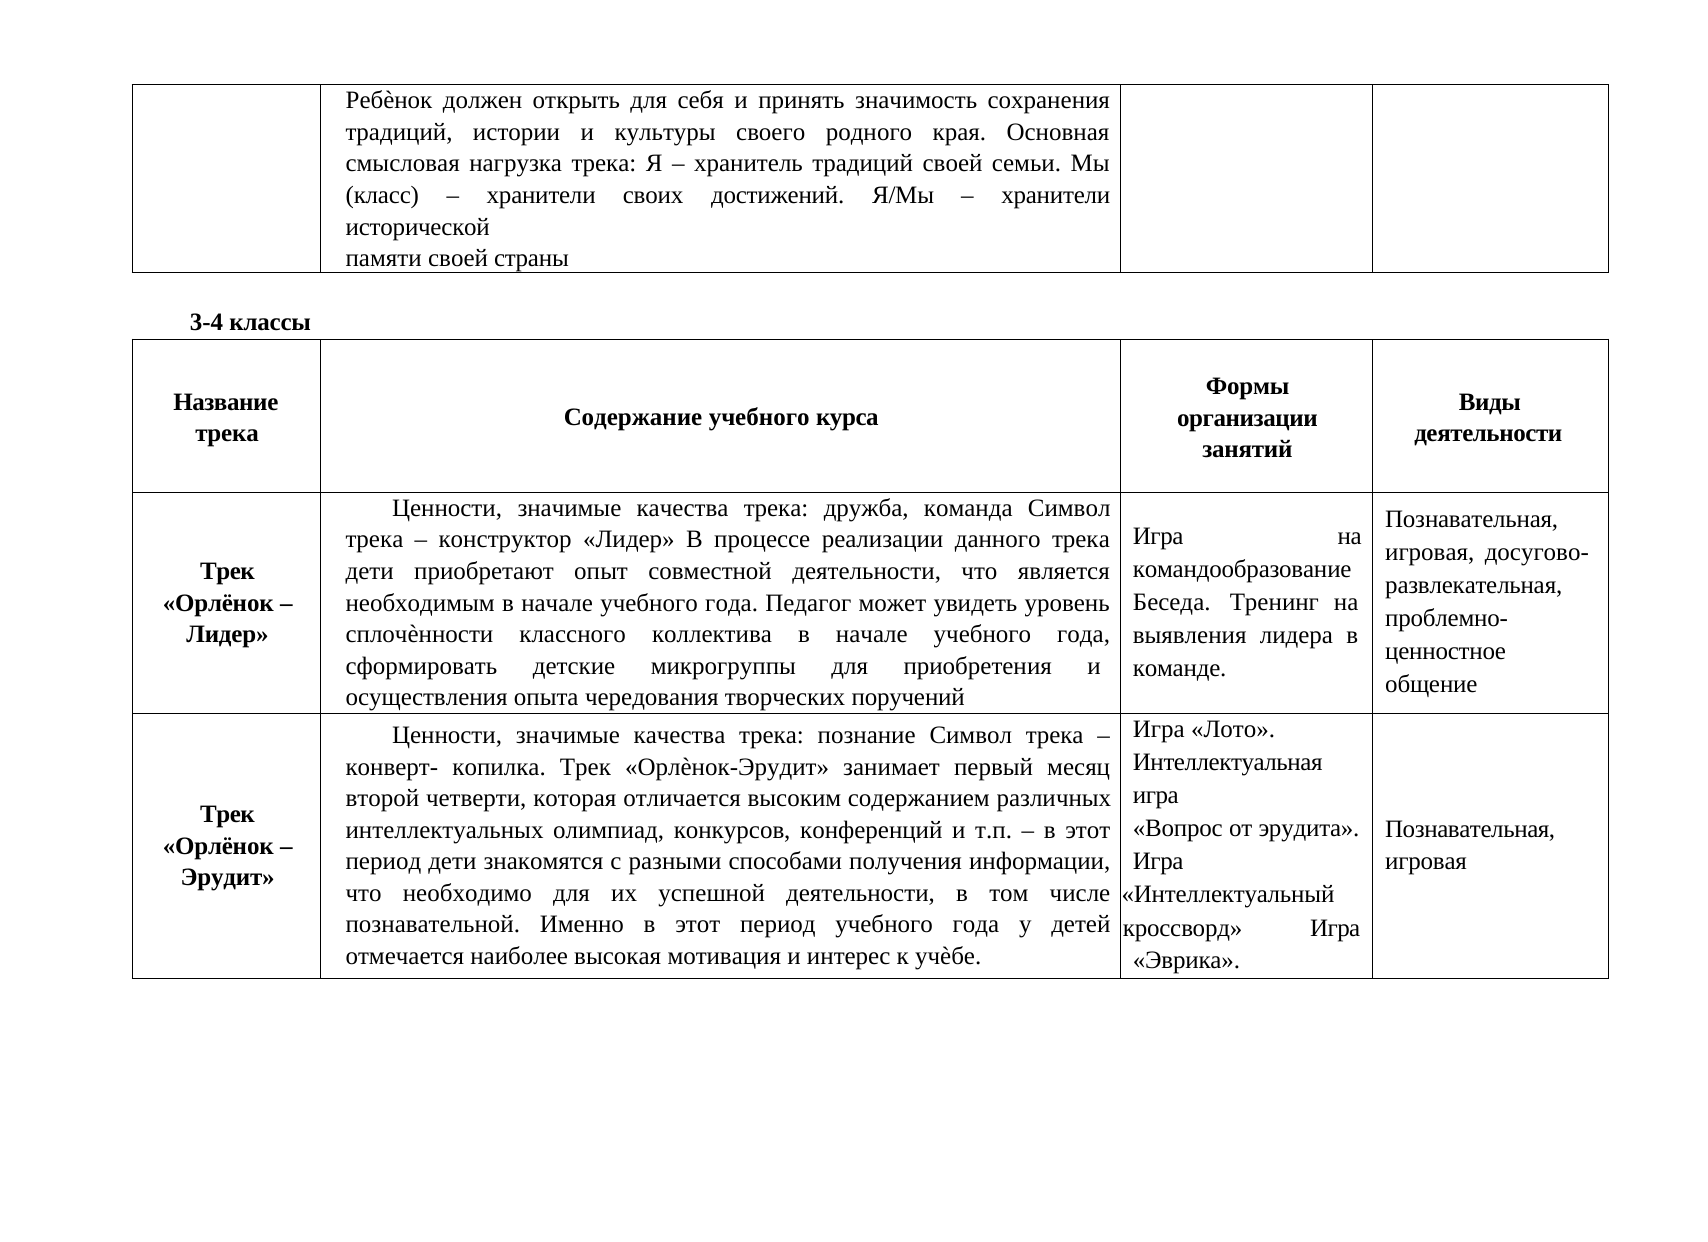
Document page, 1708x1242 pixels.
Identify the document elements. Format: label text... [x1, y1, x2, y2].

table_cell Ценности, значимые качества трека: дружба, команда Символ трека – конструктор «Лидер» В процессе реализации данного трека дети приобретают опыт совместной деятельности, что является необходимым в начале учебного года. Педагог может увидеть уровень сплочѐнности классного коллектива в начале учебного года, сформировать детские микрогруппы для приобретения и осуществления опыта чередования творческих поручений [321, 493, 1120, 713]
table_header [1121, 85, 1372, 272]
table_header [1373, 85, 1608, 272]
table_header Формы организации занятий [1121, 340, 1372, 492]
table_header Название трека [133, 340, 320, 492]
table_cell Трек «Орлёнок – Эрудит» [133, 714, 320, 978]
table_cell Познавательная, игровая [1373, 714, 1608, 978]
table_cell Игра на командообразование Беседа. Тренинг на выявления лидера в команде. [1121, 493, 1372, 713]
table_cell Игра «Лото». Интеллектуальная игра «Вопрос от эрудита». Игра «Интеллектуальный кроссворд» Игра «Эврика». [1121, 714, 1372, 978]
table_header [133, 85, 320, 272]
table_header Содержание учебного курса [321, 340, 1120, 492]
table_header Ребѐнок должен открыть для себя и принять значимость сохранения традиций, истории и культуры своего родного края. Основная смысловая нагрузка трека: Я – хранитель традиций своей семьи. Мы (класс) – хранители своих достижений. Я/Мы – хранители исторической памяти своей страны [321, 85, 1120, 272]
text 3-4 классы [189, 307, 1619, 335]
table_cell Познавательная, игровая, досугово- развлекательная, проблемно- ценностное общение [1373, 493, 1608, 713]
table_header Виды деятельности [1373, 340, 1608, 492]
table_cell Ценности, значимые качества трека: познание Символ трека – конверт- копилка. Трек «Орлѐнок-Эрудит» занимает первый месяц второй четверти, которая отличается высоким содержанием различных интеллектуальных олимпиад, конкурсов, конференций и т.п. – в этот период дети знакомятся с разными способами получения информации, что необходимо для их успешной деятельности, в том числе познавательной. Именно в этот период учебного года у детей отмечается наиболее высокая мотивация и интерес к учѐбе. [321, 714, 1120, 978]
table_cell Трек «Орлёнок – Лидер» [133, 493, 320, 713]
